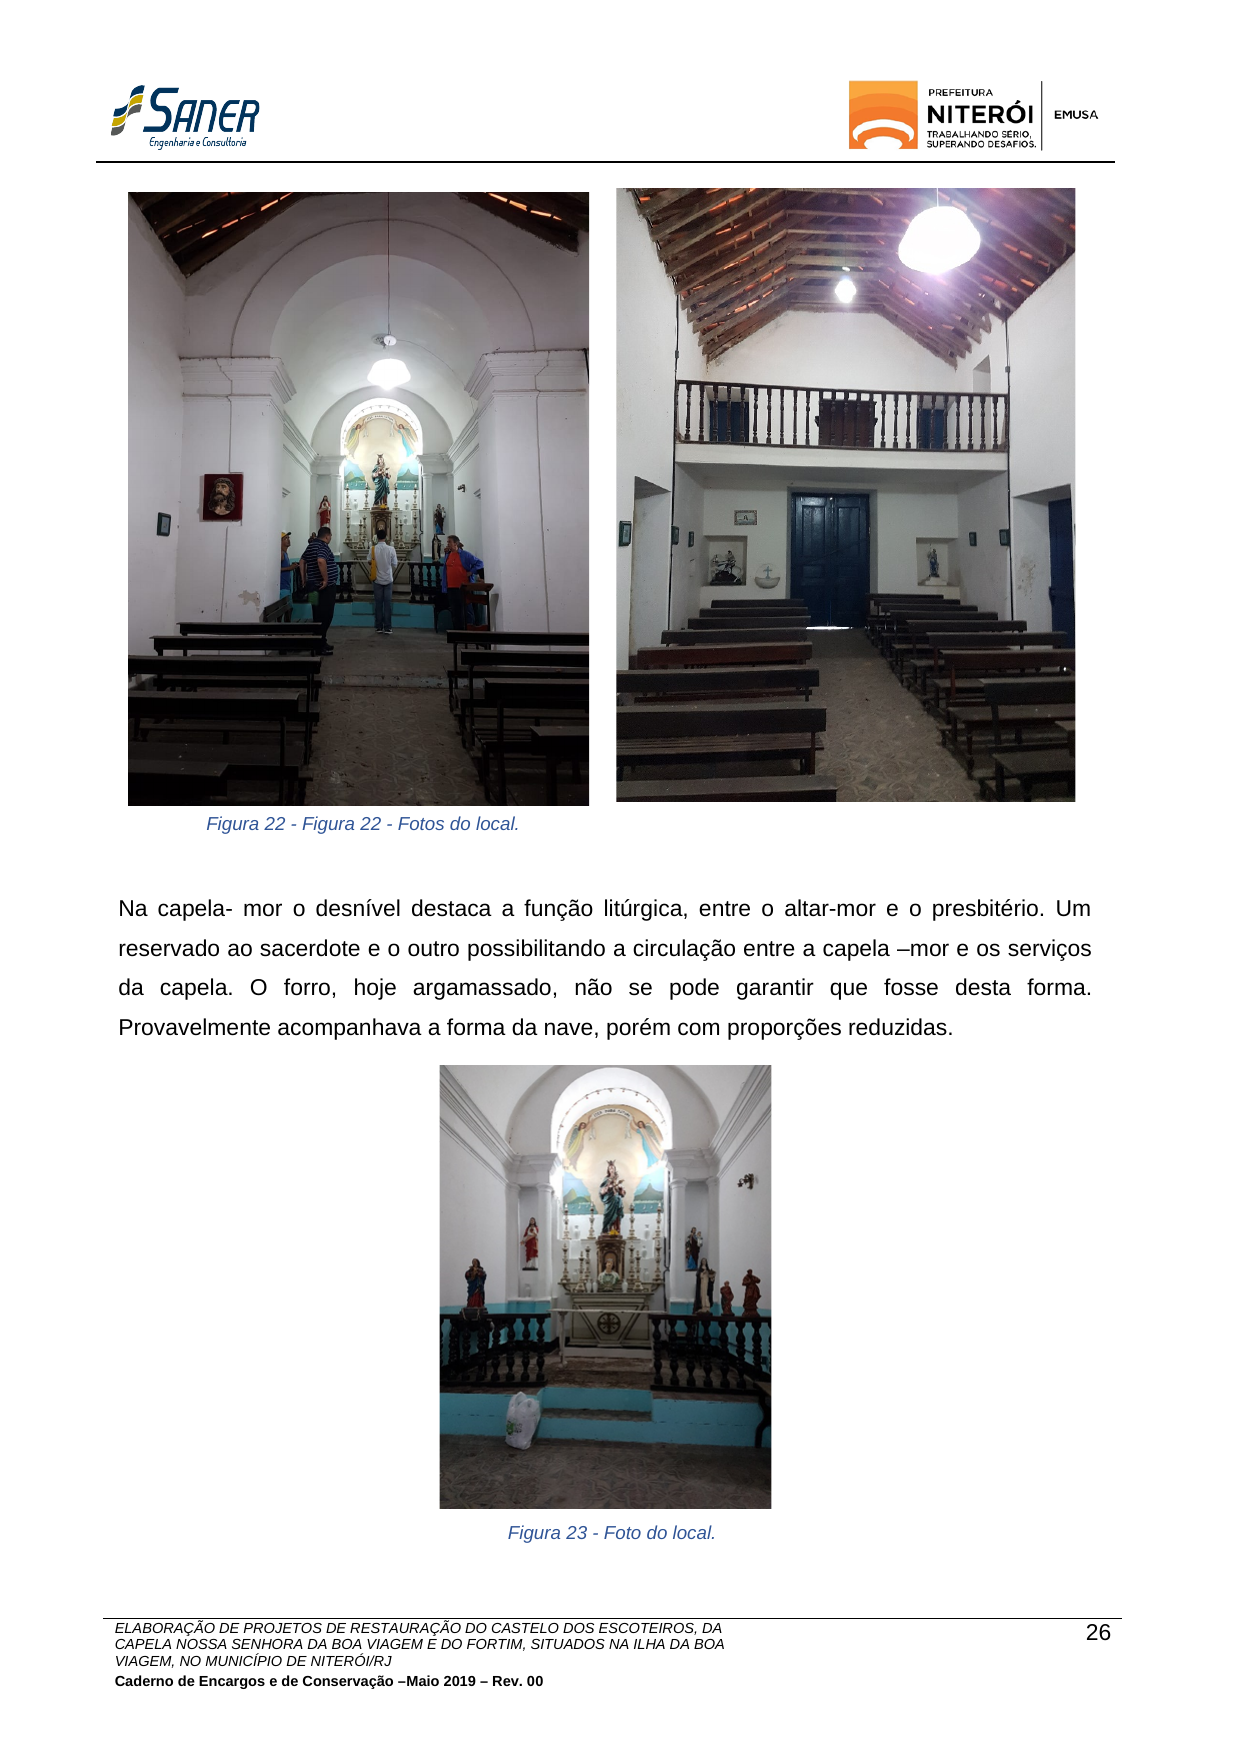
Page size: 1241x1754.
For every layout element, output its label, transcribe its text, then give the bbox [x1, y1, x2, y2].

picture [616, 188, 1076, 802]
picture [439, 1065, 772, 1509]
picture [111, 85, 260, 150]
table_header [605, 189, 1092, 883]
text Na capela- mor o desnível destaca a função litúrgica, entre o altar-mor e o presbitério. Um reservado ao sacerdote e o outro possibilitando a circulação entre a capela –mor e os serviços da capela. O forro, hoje argamassado, não se pode garantir que fosse desta forma. Provavelmente acompanhava a forma da nave, porém com proporções reduzidas. [118, 895, 1093, 1040]
table_header [118, 189, 605, 883]
picture [128, 192, 590, 806]
